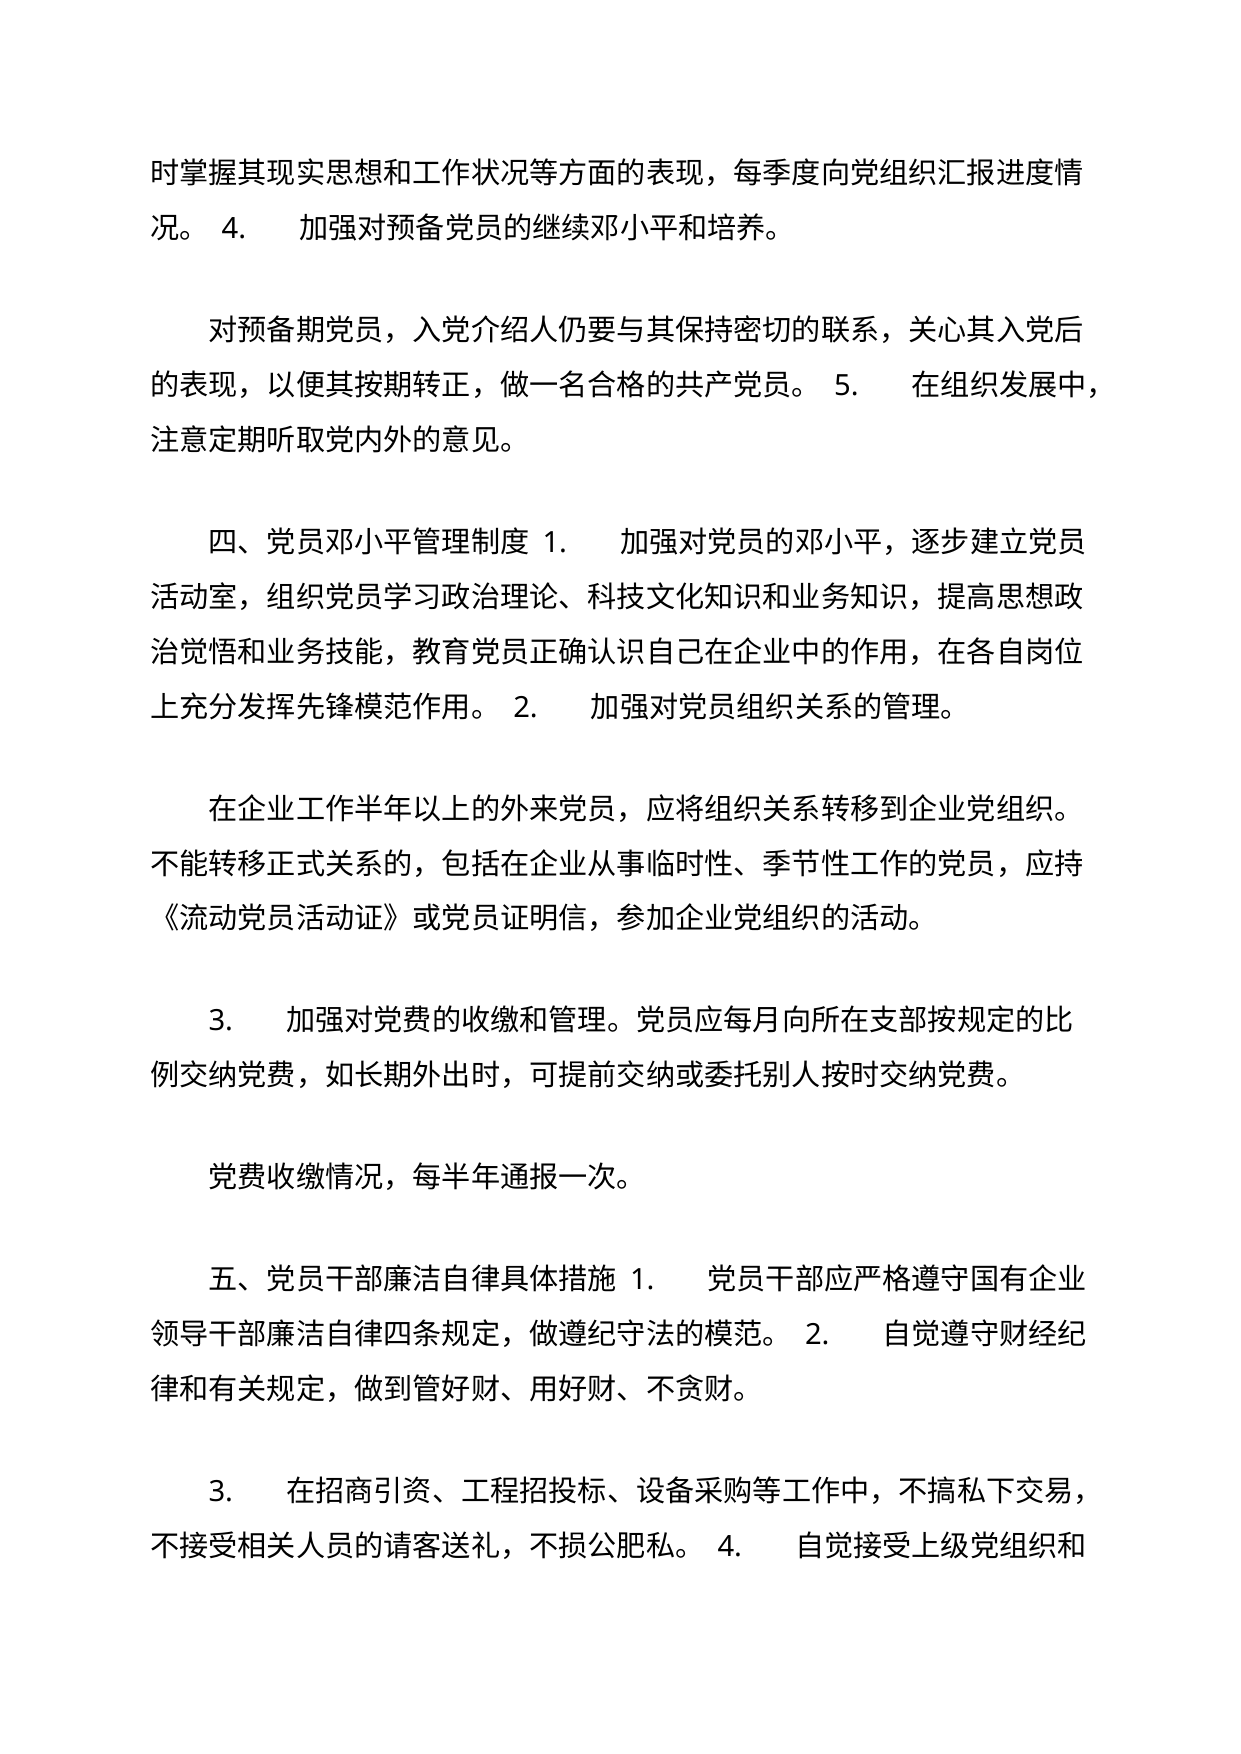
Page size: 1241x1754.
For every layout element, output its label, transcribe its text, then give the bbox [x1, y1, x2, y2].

text 四、党员邓小平管理制度 1. 加强对党员的邓小平，逐步建立党员活动室，组织党员学习政治理论、科技文化知识和业务知识，提高思想政治觉悟和业务技能，教育党员正确认识自己在企业中的作用，在各自岗位上充分发挥先锋模范作用。 2. 加强对党员组织关系的管理。 [150, 518, 1090, 726]
text 在企业工作半年以上的外来党员，应将组织关系转移到企业党组织。不能转移正式关系的，包括在企业从事临时性、季节性工作的党员，应持《流动党员活动证》或党员证明信，参加企业党组织的活动。 [150, 785, 1090, 937]
text 3. 加强对党费的收缴和管理。党员应每月向所在支部按规定的比例交纳党费，如长期外出时，可提前交纳或委托别人按时交纳党费。 [150, 997, 1090, 1094]
text 党费收缴情况，每半年通报一次。 [150, 1154, 1090, 1196]
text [150, 1467, 1090, 1564]
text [150, 150, 1090, 247]
text 对预备期党员，入党介绍人仍要与其保持密切的联系，关心其入党后的表现，以便其按期转正，做一名合格的共产党员。 5. 在组织发展中，注意定期听取党内外的意见。 [150, 307, 1090, 459]
text 五、党员干部廉洁自律具体措施 1. 党员干部应严格遵守国有企业领导干部廉洁自律四条规定，做遵纪守法的模范。 2. 自觉遵守财经纪律和有关规定，做到管好财、用好财、不贪财。 [150, 1255, 1090, 1408]
